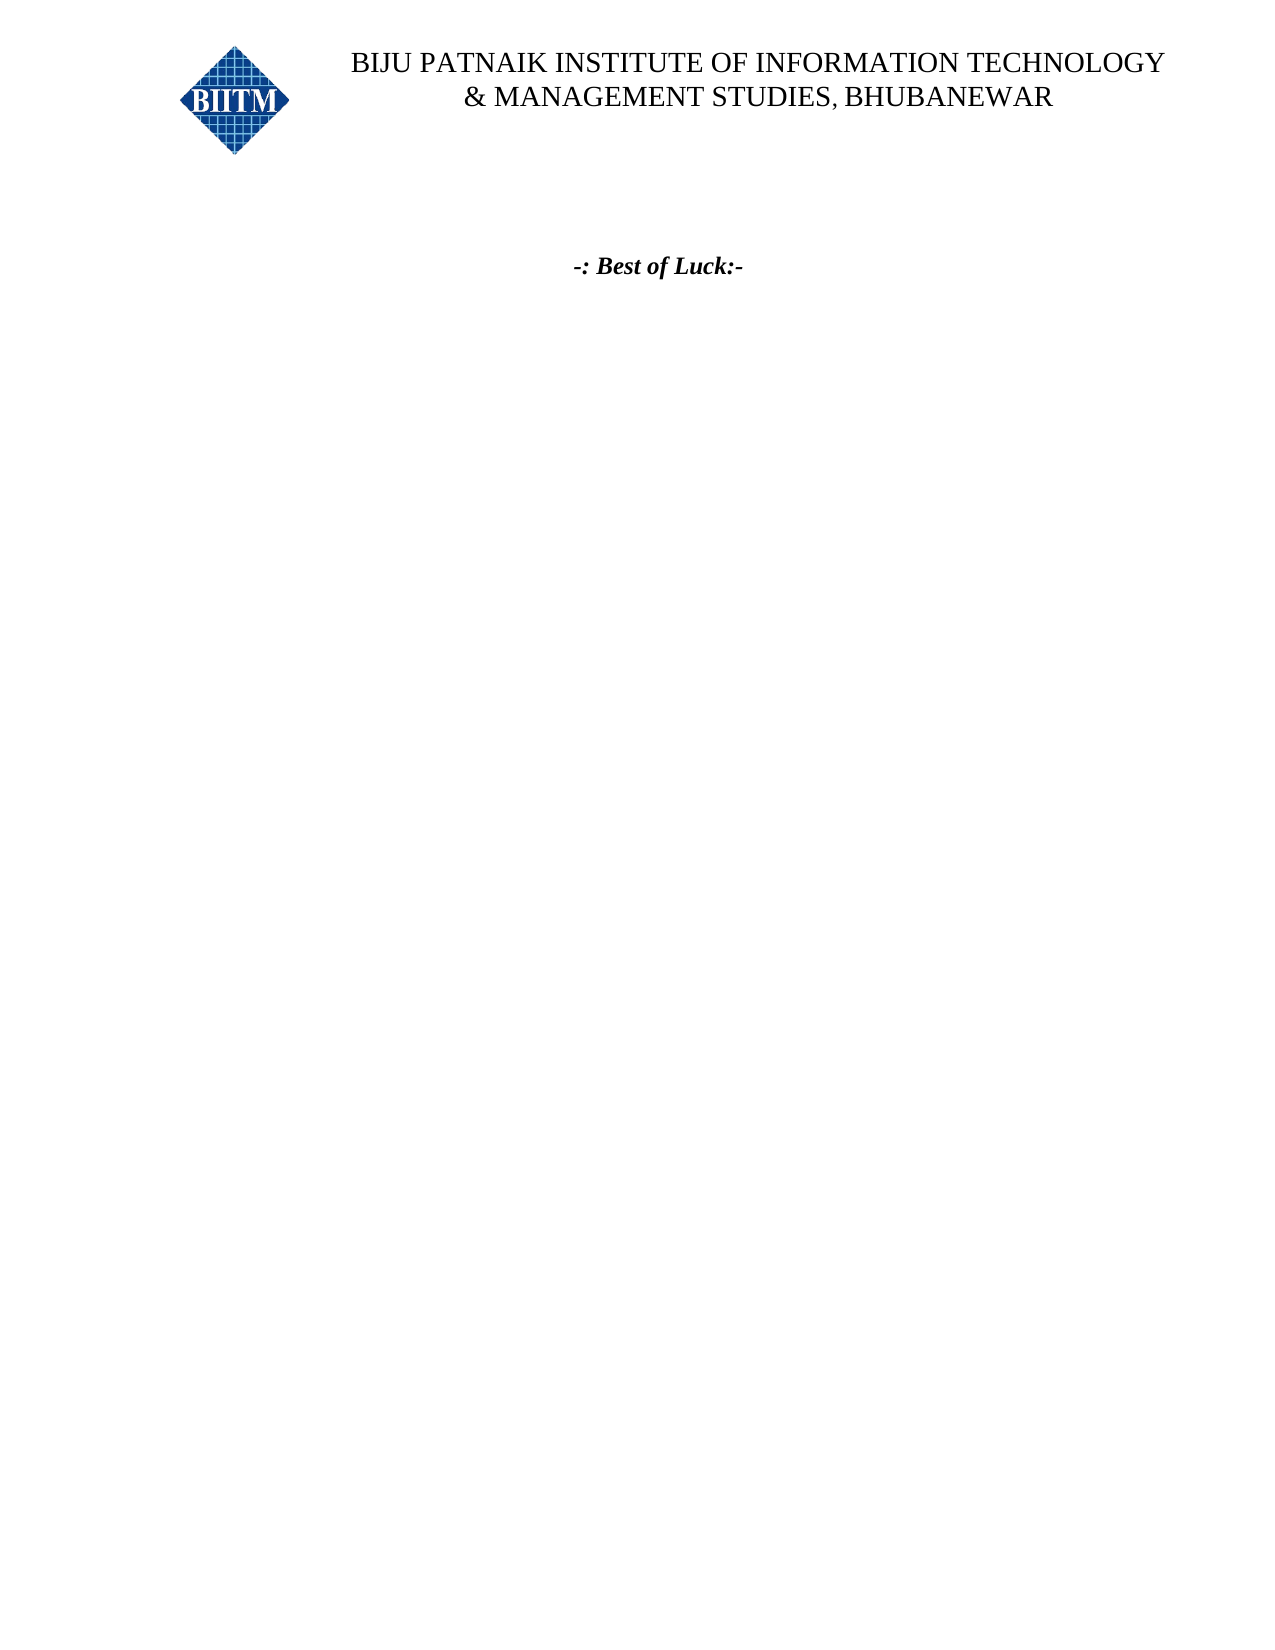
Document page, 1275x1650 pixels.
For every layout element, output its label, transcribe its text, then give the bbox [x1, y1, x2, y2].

picture [179, 45, 290, 159]
text -: Best of Luck:- [150, 251, 1167, 280]
